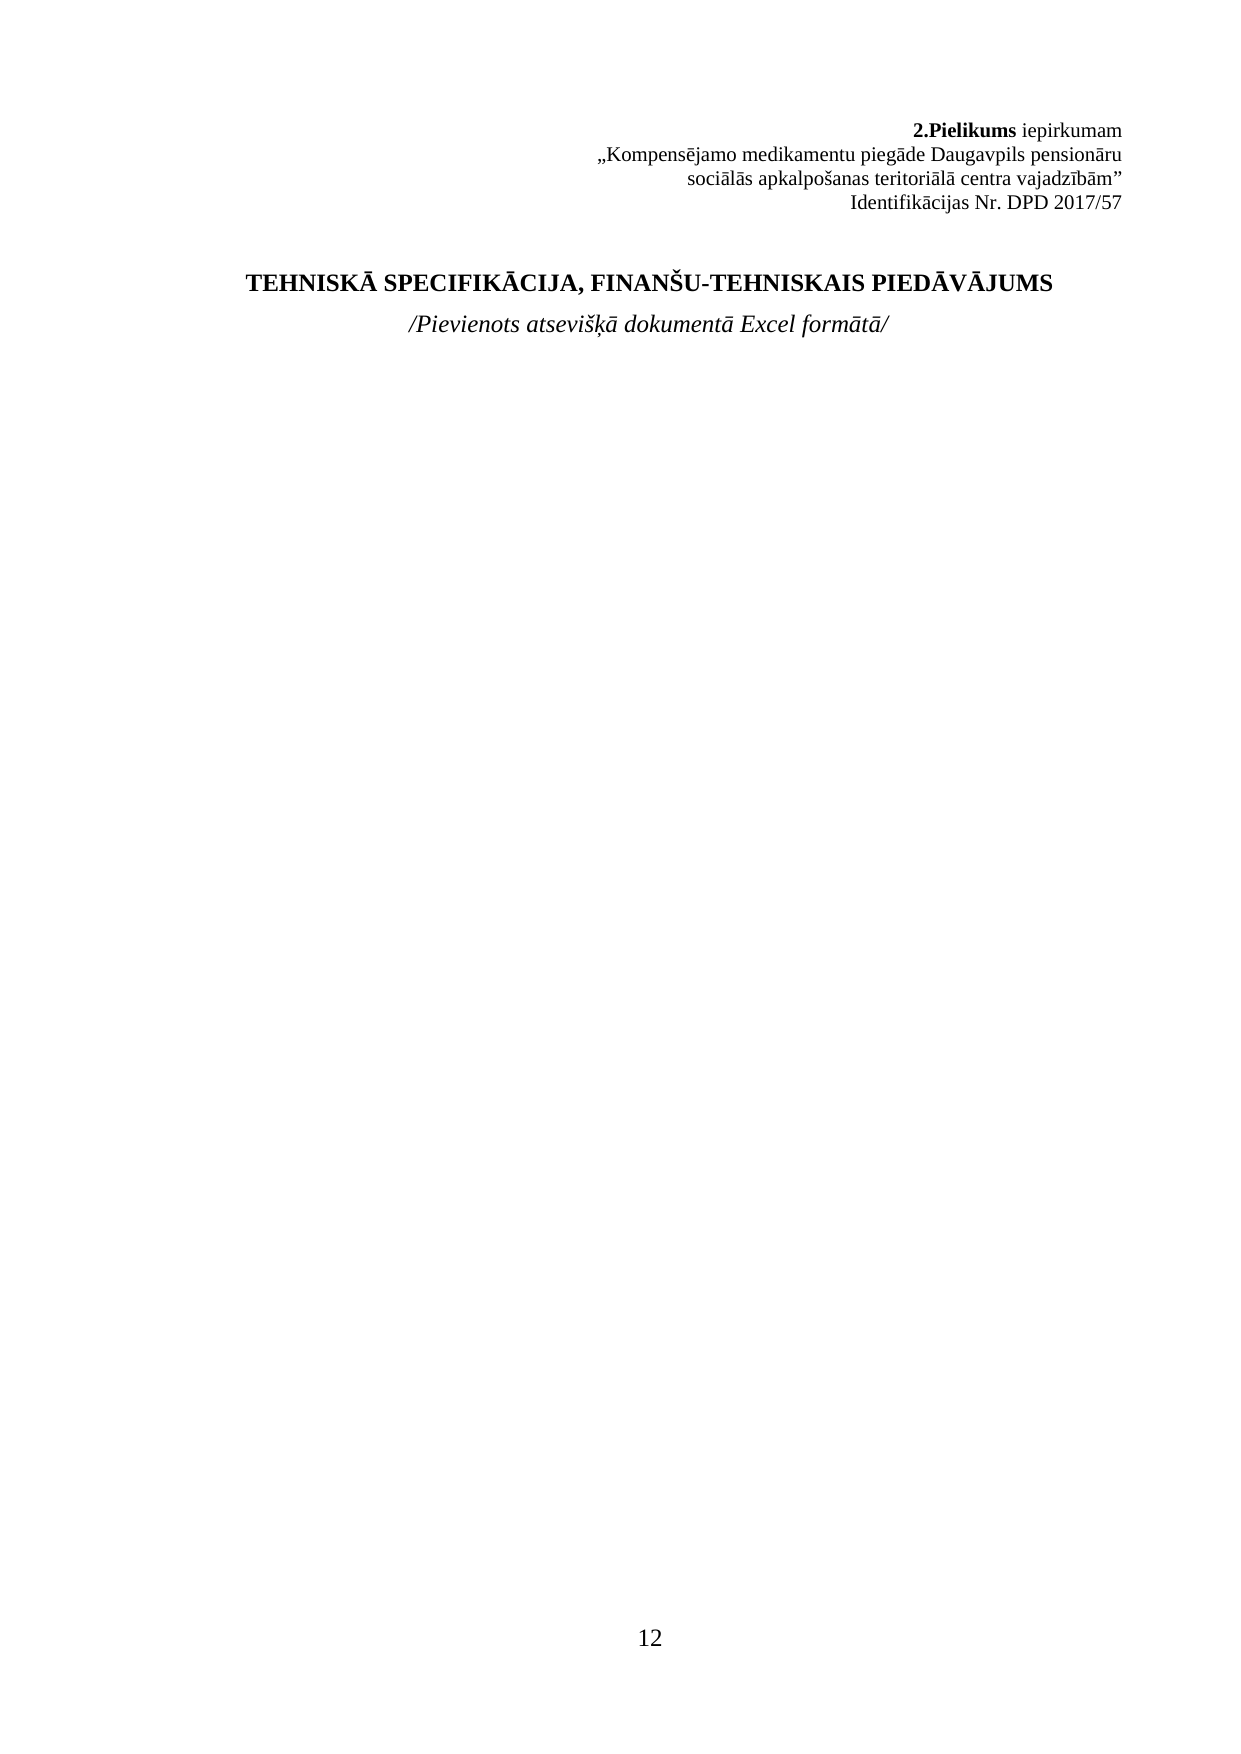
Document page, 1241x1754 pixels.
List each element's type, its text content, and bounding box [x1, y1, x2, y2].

text sociālās apkalpošanas teritoriālā centra vajadzībām” [177, 166, 1122, 190]
text 2.Pielikums iepirkumam [477, 118, 1122, 142]
text „Kompensējamo medikamentu piegāde Daugavpils pensionāru [177, 142, 1122, 166]
text TEHNISKĀ SPECIFIKĀCIJA, FINANŠU-TEHNISKAIS PIEDĀVĀJUMS [177, 268, 1122, 297]
text /Pievienots atsevišķā dokumentā Excel formātā/ [177, 309, 1122, 338]
text Identifikācijas Nr. DPD 2017/57 [177, 190, 1122, 214]
